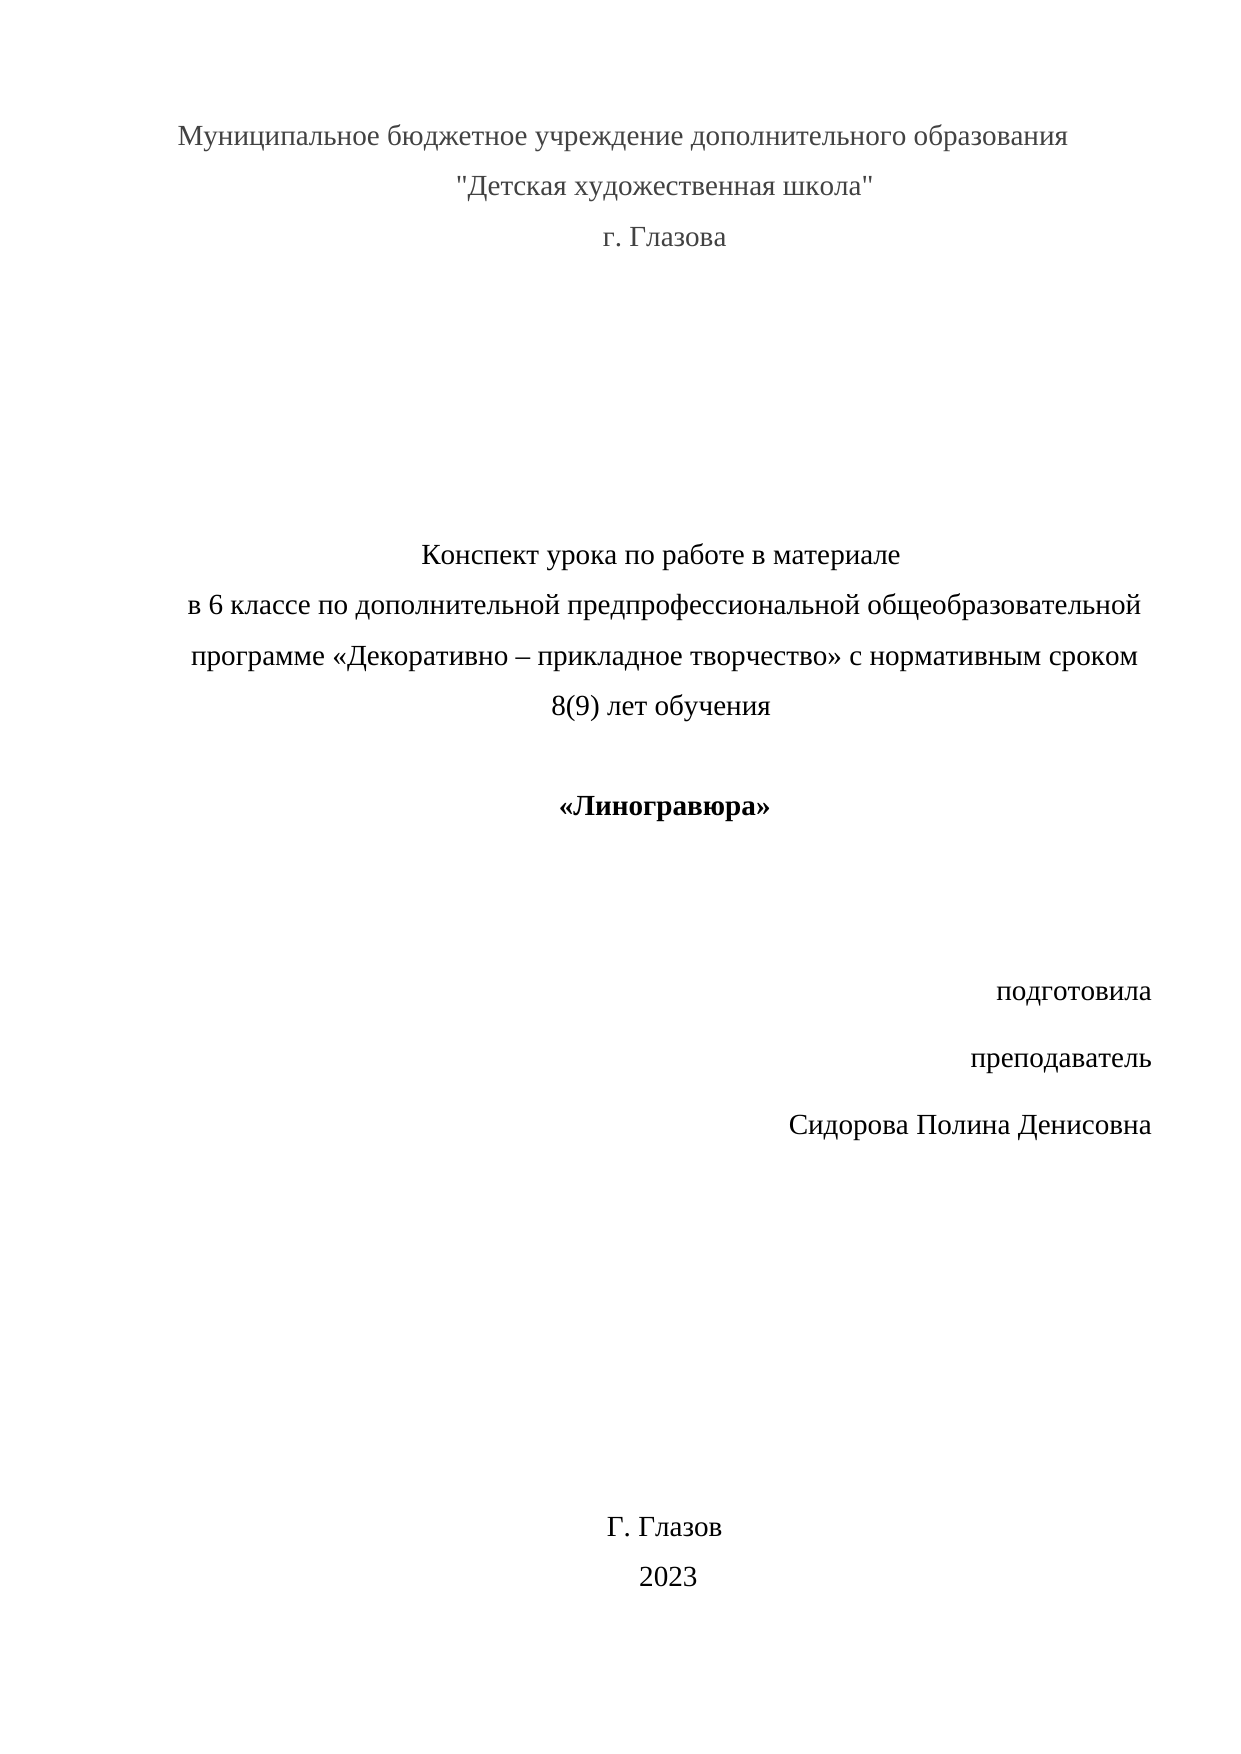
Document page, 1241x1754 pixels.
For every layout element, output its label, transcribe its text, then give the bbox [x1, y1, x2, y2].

text Сидорова Полина Денисовна [177, 1107, 1152, 1140]
text г. Глазова [177, 219, 1152, 252]
text Конспект урока по работе в материале в 6 классе по дополнительной предпрофессиональной общеобразовательной программе «Декоративно – прикладное творчество» с нормативным сроком 8(9) лет обучения «Линогравюра» [177, 537, 1152, 822]
text "Детская художественная школа" [177, 168, 1152, 202]
text Муниципальное бюджетное учреждение дополнительного образования [177, 118, 1152, 152]
text преподаватель [177, 1040, 1152, 1073]
text Г. Глазов 2023 [177, 1509, 1152, 1592]
text подготовила [177, 973, 1152, 1006]
